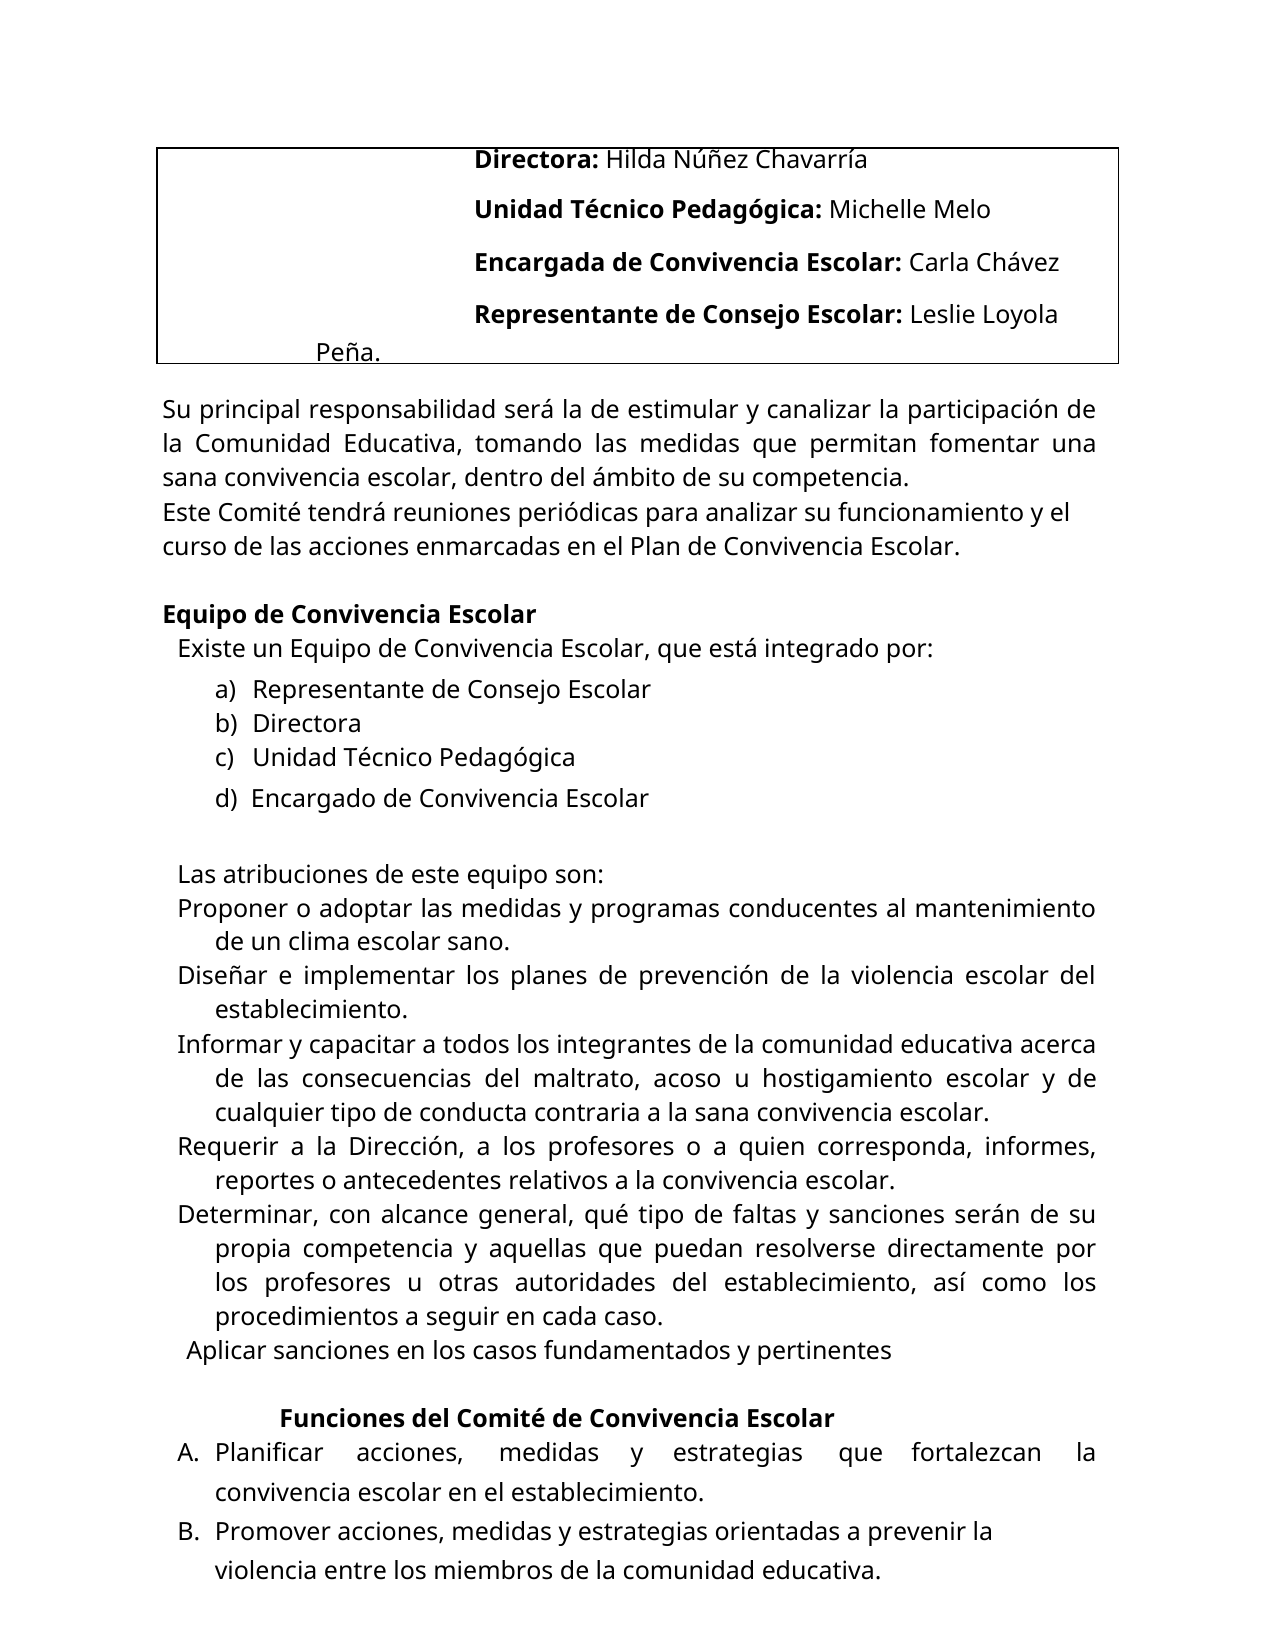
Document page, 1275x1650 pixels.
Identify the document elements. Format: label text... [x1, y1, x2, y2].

text Este Comité tendrá reuniones periódicas para analizar su funcionamiento y el curso de las acciones enmarcadas en el Plan de Convivencia Escolar. [162, 494, 1107, 562]
list Directora [214, 706, 1137, 740]
text Informar y capacitar a todos los integrantes de la comunidad educativa acerca de las consecuencias del maltrato, acoso u hostigamiento escolar y de cualquier tipo de conducta contraria a la sana convivencia escolar. [177, 1026, 1098, 1128]
text Determinar, con alcance general, qué tipo de faltas y sanciones serán de su propia competencia y aquellas que puedan resolverse directamente por los profesores u otras autoridades del establecimiento, así como los procedimientos a seguir en cada caso. [177, 1197, 1098, 1333]
text Requerir a la Dirección, a los profesores o a quien corresponda, informes, reportes o antecedentes relativos a la convivencia escolar. [177, 1128, 1098, 1197]
text Proponer o adoptar las medidas y programas conducentes al mantenimiento de un clima escolar sano. [177, 891, 1097, 958]
list Encargado de Convivencia Escolar [214, 781, 1137, 815]
text Existe un Equipo de Convivencia Escolar, que está integrado por: [177, 630, 1137, 664]
list Unidad Técnico Pedagógica [214, 740, 1137, 774]
list Representante de Consejo Escolar [214, 672, 1137, 706]
list Promover acciones, medidas y estrategias orientadas a prevenir la violencia entre los miembros de la comunidad educativa. [177, 1514, 1097, 1587]
list Planificar acciones, medidas y estrategias que fortalezcan la convivencia escolar en el establecimiento. [177, 1435, 1098, 1508]
text Aplicar sanciones en los casos fundamentados y pertinentes [186, 1333, 1137, 1367]
subtitle Funciones del Comité de Convivencia Escolar [279, 1401, 1137, 1435]
text Diseñar e implementar los planes de prevención de la violencia escolar del establecimiento. [177, 958, 1097, 1026]
text Equipo de Convivencia Escolar [162, 596, 1107, 630]
text Su principal responsabilidad será la de estimular y canalizar la participación de la Comunidad Educativa, tomando las medidas que permitan fomentar una sana convivencia escolar, dentro del ámbito de su competencia. [162, 392, 1098, 494]
text Las atribuciones de este equipo son: [177, 857, 1137, 891]
